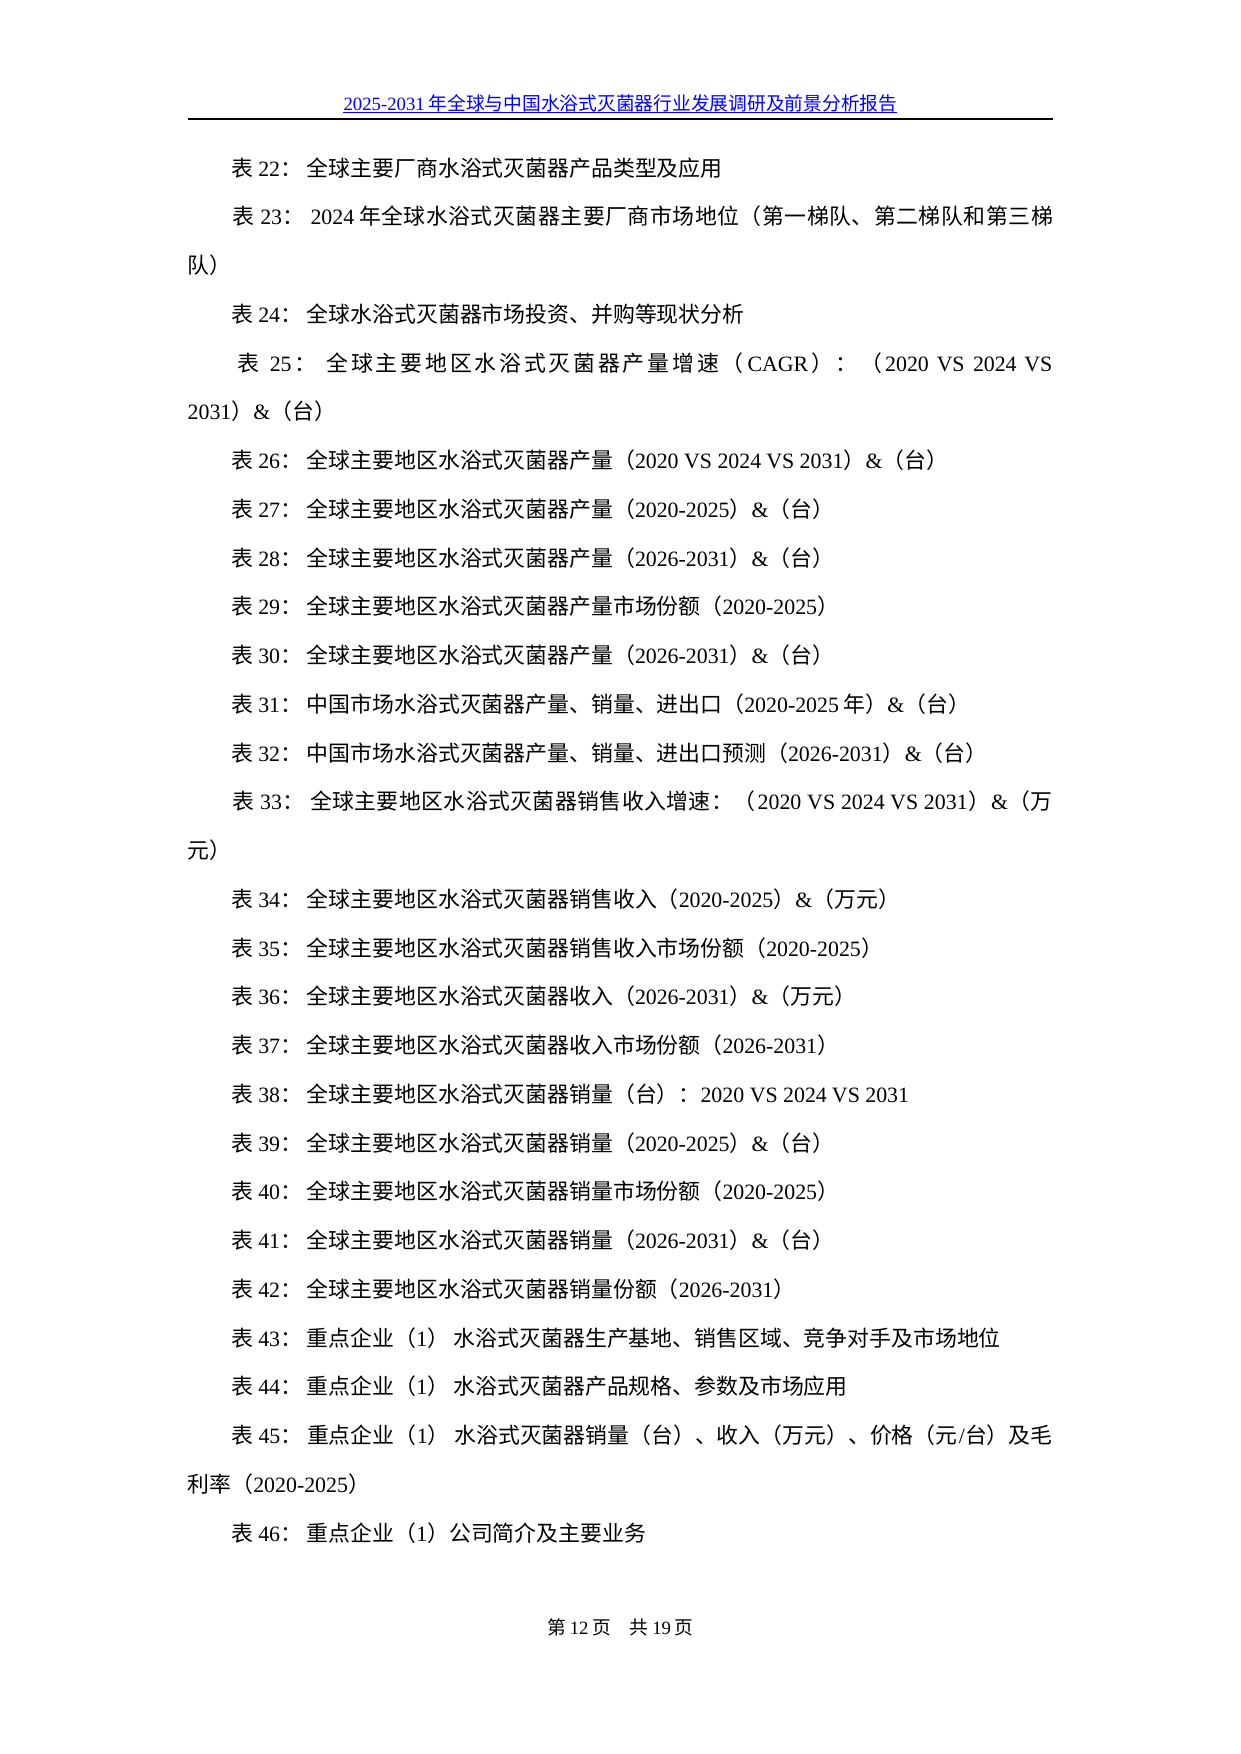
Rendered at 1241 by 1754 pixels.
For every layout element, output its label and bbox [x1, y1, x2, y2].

text [187, 150, 1053, 1548]
